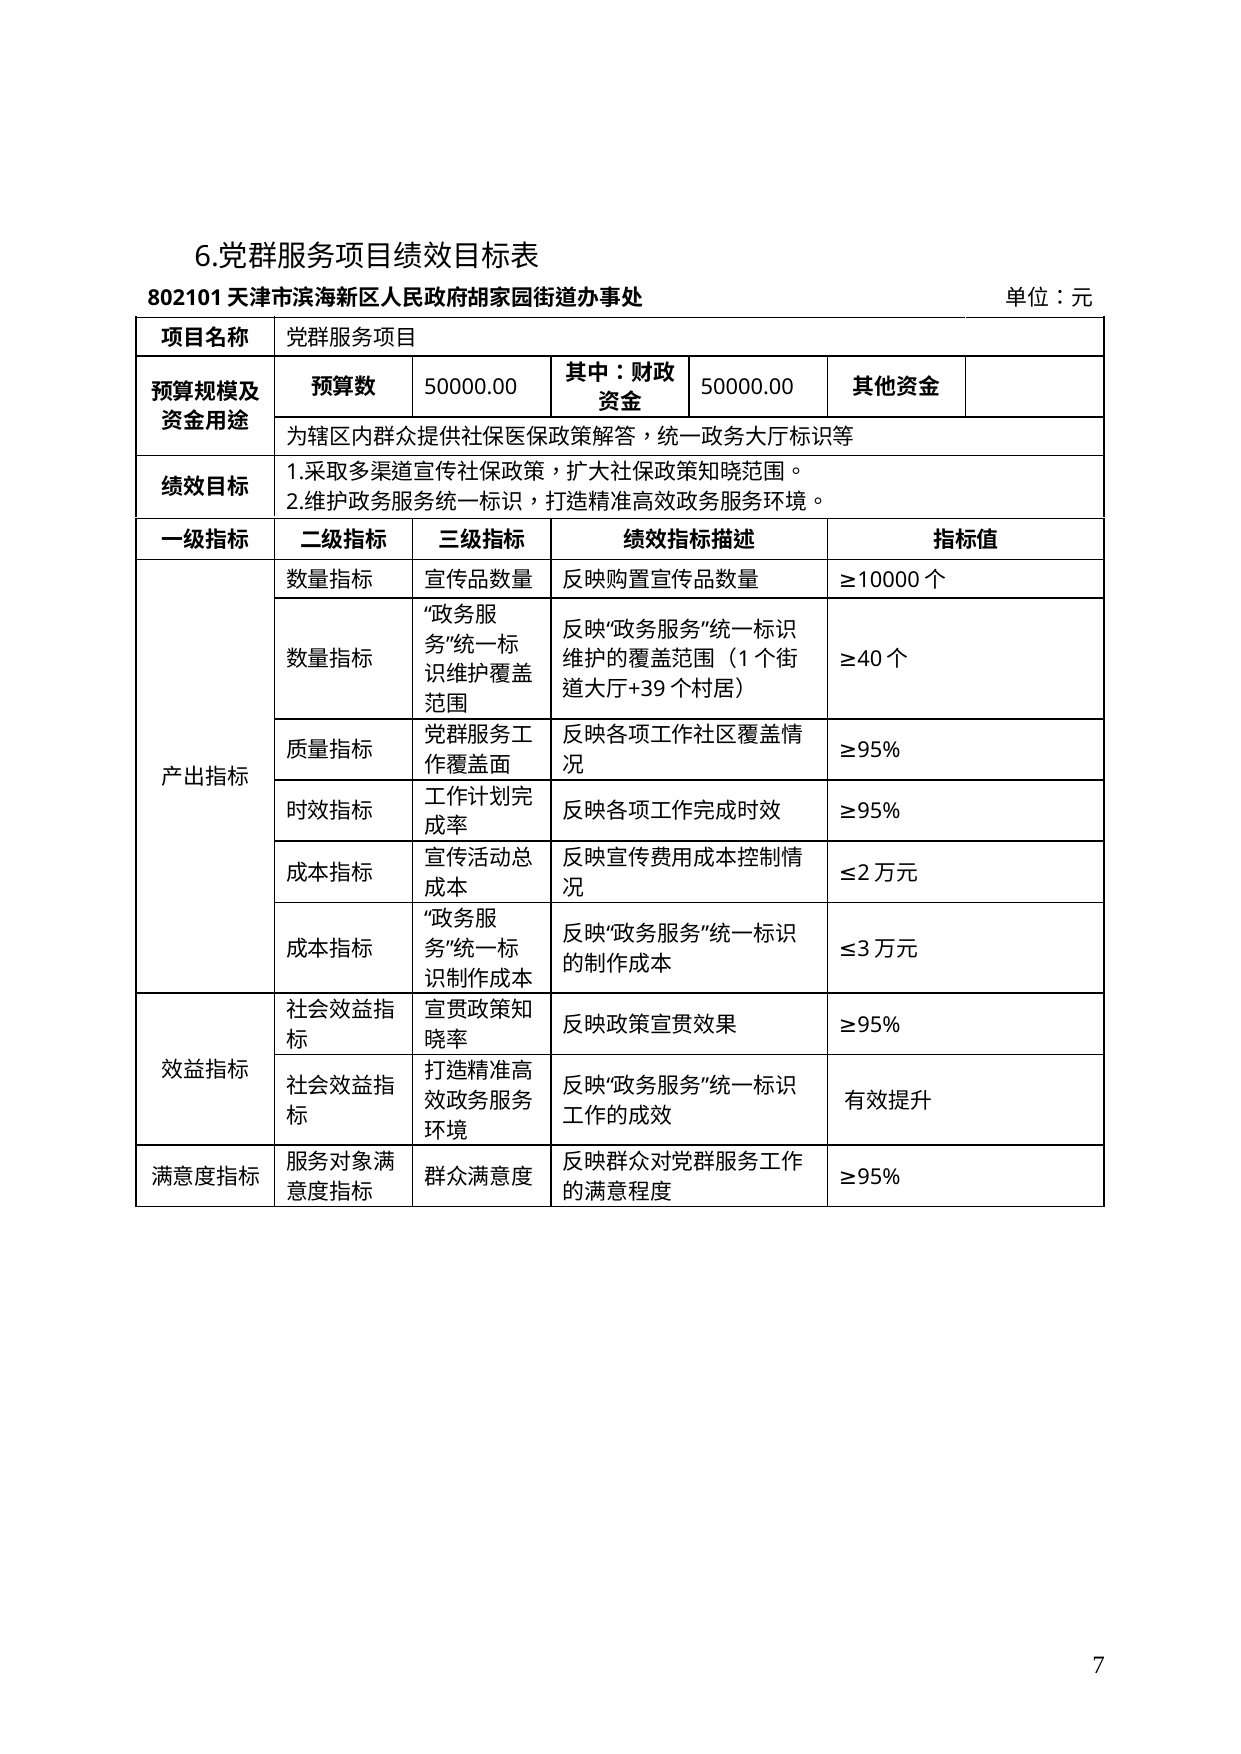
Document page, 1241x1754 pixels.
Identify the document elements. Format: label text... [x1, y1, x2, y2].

table_cell 社会效益指标 [275, 994, 412, 1053]
table_cell 反映群众对党群服务工作的满意程度 [552, 1146, 827, 1206]
table_cell 服务对象满意度指标 [275, 1146, 412, 1206]
table_cell 数量指标 [275, 560, 412, 597]
table_cell 宣贯政策知晓率 [413, 994, 550, 1053]
table_cell 质量指标 [275, 720, 412, 779]
table_cell 满意度指标 [137, 1146, 274, 1206]
text 6.党群服务项目绩效目标表 [136, 235, 1104, 275]
table_cell ≥95% [828, 720, 1103, 779]
table_cell “政务服务”统一标识制作成本 [413, 903, 550, 992]
table_cell 党群服务工作覆盖面 [413, 720, 550, 779]
table_cell ≥95% [828, 781, 1103, 840]
table_cell 反映“政务服务”统一标识的制作成本 [552, 903, 827, 992]
table_cell 社会效益指标 [275, 1055, 412, 1144]
table_header 802101天津市滨海新区人民政府胡家园街道办事处 [137, 277, 965, 316]
table_cell 成本指标 [275, 842, 412, 901]
table_cell 打造精准高效政务服务环境 [413, 1055, 550, 1144]
table_cell 宣传活动总成本 [413, 842, 550, 901]
table_cell 时效指标 [275, 781, 412, 840]
table_cell 其他资金 [828, 357, 965, 416]
table_header 指标值 [828, 519, 1103, 559]
table_cell ≤3万元 [828, 903, 1103, 992]
table_cell ≤2万元 [828, 842, 1103, 901]
table_cell 反映宣传费用成本控制情况 [552, 842, 827, 901]
table_cell 有效提升 [828, 1055, 1103, 1144]
table_cell 群众满意度 [413, 1146, 550, 1206]
table_header 二级指标 [275, 519, 412, 559]
table_cell 反映各项工作完成时效 [552, 781, 827, 840]
table_cell 1.采取多渠道宣传社保政策，扩大社保政策知晓范围。 2.维护政务服务统一标识，打造精准高效政务服务环境。 [275, 456, 1103, 516]
table_cell 预算规模及资金用途 [137, 357, 274, 454]
table_cell ≥95% [828, 994, 1103, 1053]
table_cell ≥95% [828, 1146, 1103, 1206]
table_cell ≥40个 [828, 599, 1103, 718]
table_cell 50000.00 [690, 357, 827, 416]
table_cell 其中：财政 资金 [552, 357, 688, 416]
table_header 一级指标 [137, 519, 274, 559]
table_cell 绩效目标 [137, 456, 274, 516]
table_header 绩效指标描述 [552, 519, 827, 559]
table_cell 工作计划完成率 [413, 781, 550, 840]
table_cell 宣传品数量 [413, 560, 550, 597]
table_cell 反映购置宣传品数量 [552, 560, 827, 597]
table_cell [966, 357, 1103, 416]
table_cell 成本指标 [275, 903, 412, 992]
table_cell 50000.00 [413, 357, 550, 416]
table_cell 效益指标 [137, 994, 274, 1144]
table_cell 预算数 [275, 357, 412, 416]
table_cell 产出指标 [137, 560, 274, 992]
table_cell 反映“政务服务”统一标识工作的成效 [552, 1055, 827, 1144]
table_cell 反映“政务服务”统一标识维护的覆盖范围（1个街道大厅+39个村居） [552, 599, 827, 718]
table_cell 项目名称 [137, 318, 274, 355]
table_cell 党群服务项目 [275, 318, 1103, 355]
table_cell 数量指标 [275, 599, 412, 718]
table_cell ≥10000个 [828, 560, 1103, 597]
table_cell 反映各项工作社区覆盖情况 [552, 720, 827, 779]
table_cell “政务服务”统一标识维护覆盖范围 [413, 599, 550, 718]
table_cell 为辖区内群众提供社保医保政策解答，统一政务大厅标识等 [275, 418, 1103, 454]
table_header 单位：元 [966, 277, 1103, 316]
table_header 三级指标 [413, 519, 550, 559]
table_cell 反映政策宣贯效果 [552, 994, 827, 1053]
